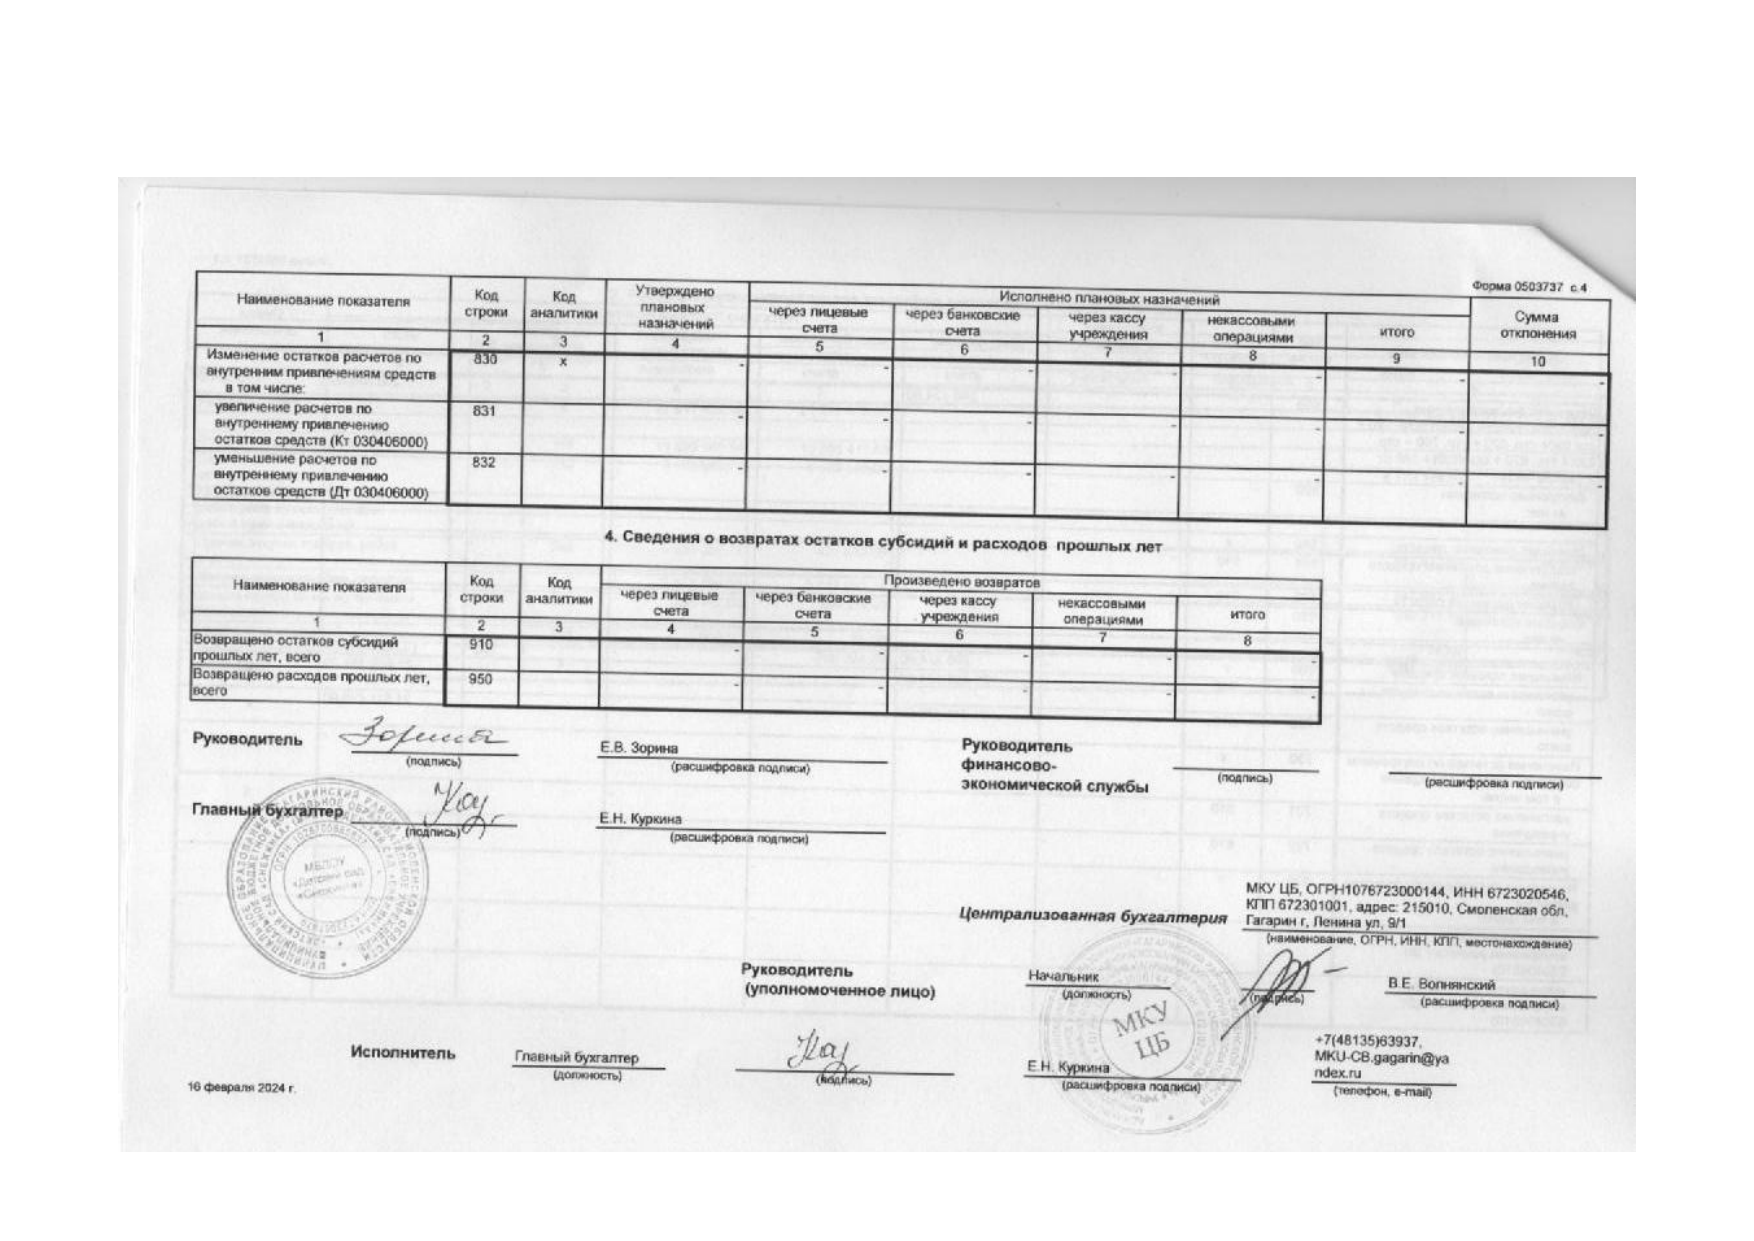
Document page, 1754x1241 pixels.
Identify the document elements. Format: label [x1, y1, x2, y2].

picture [118, 177, 1636, 1152]
